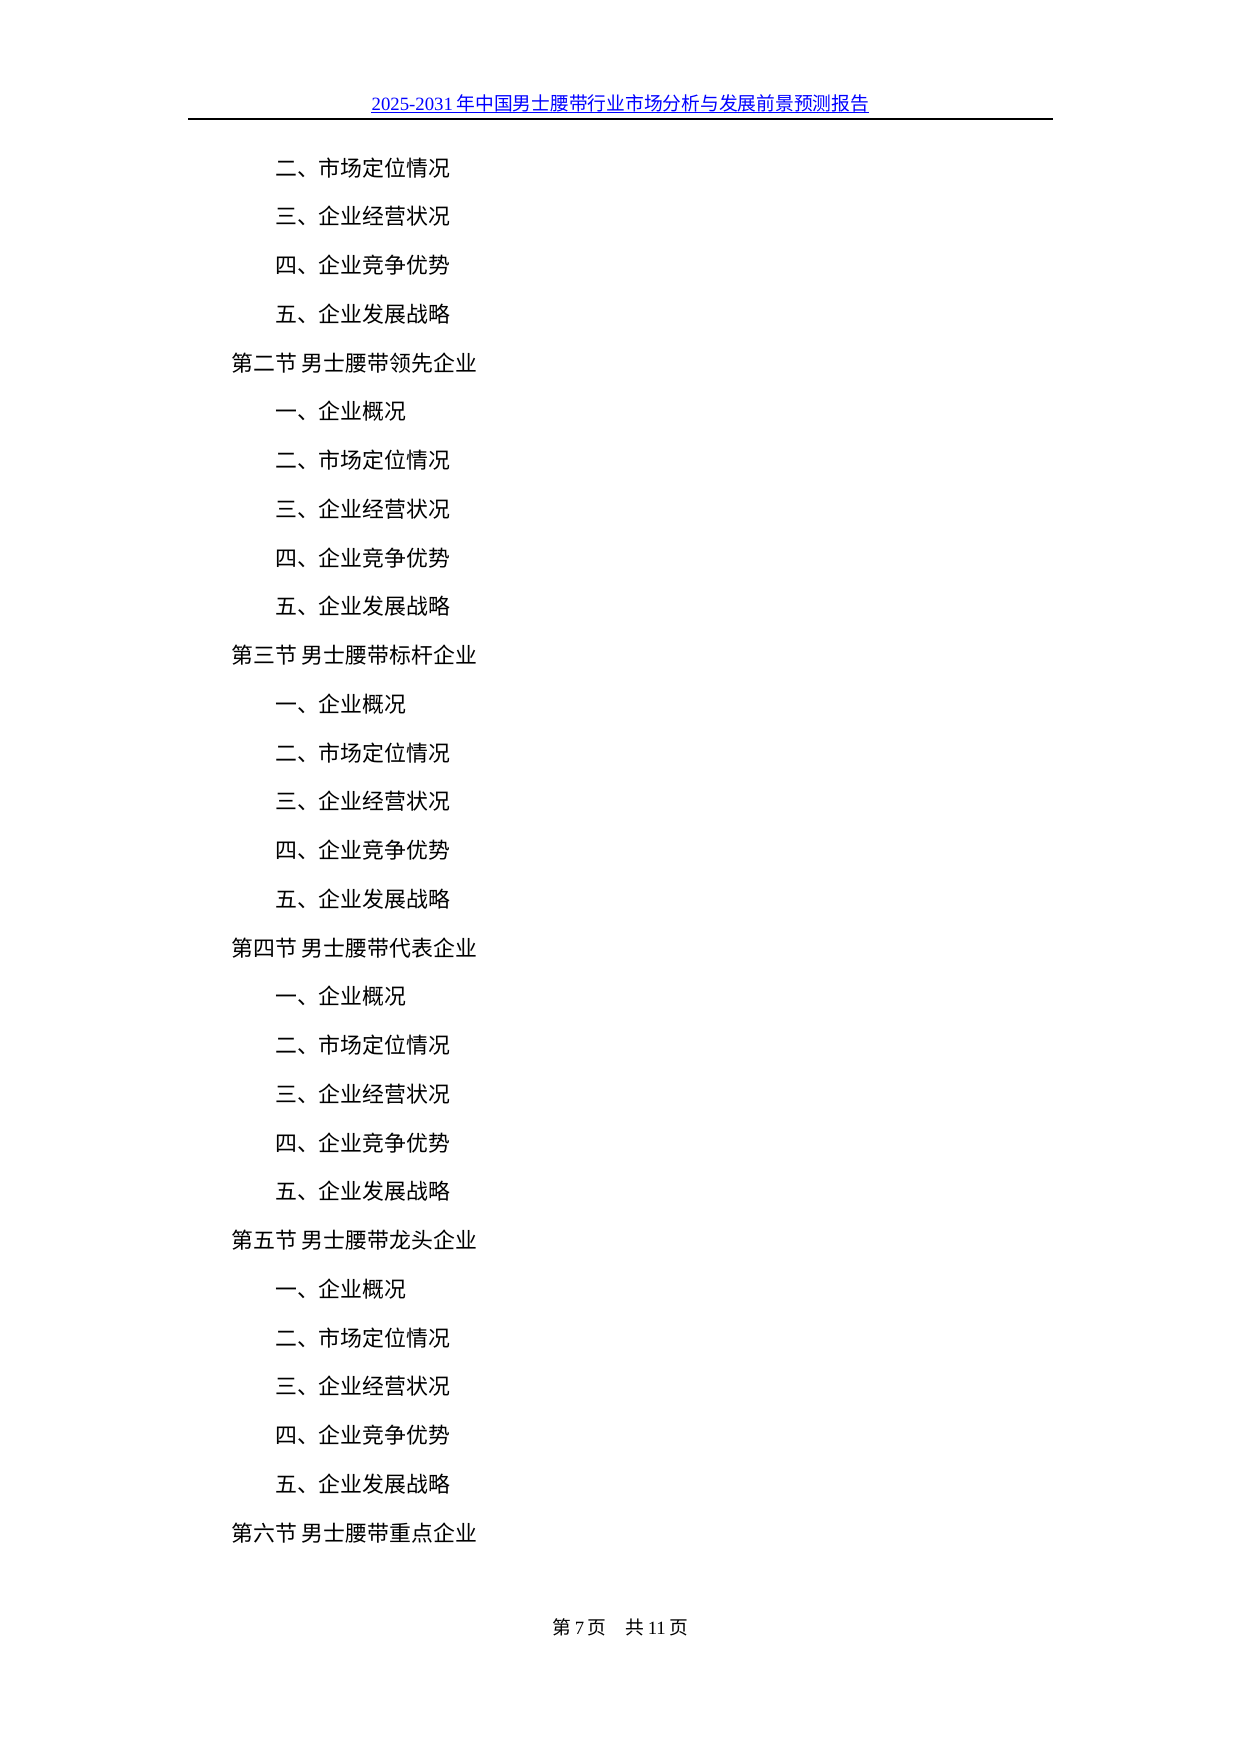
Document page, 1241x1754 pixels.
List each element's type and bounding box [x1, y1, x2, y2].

text [187, 150, 1053, 1548]
